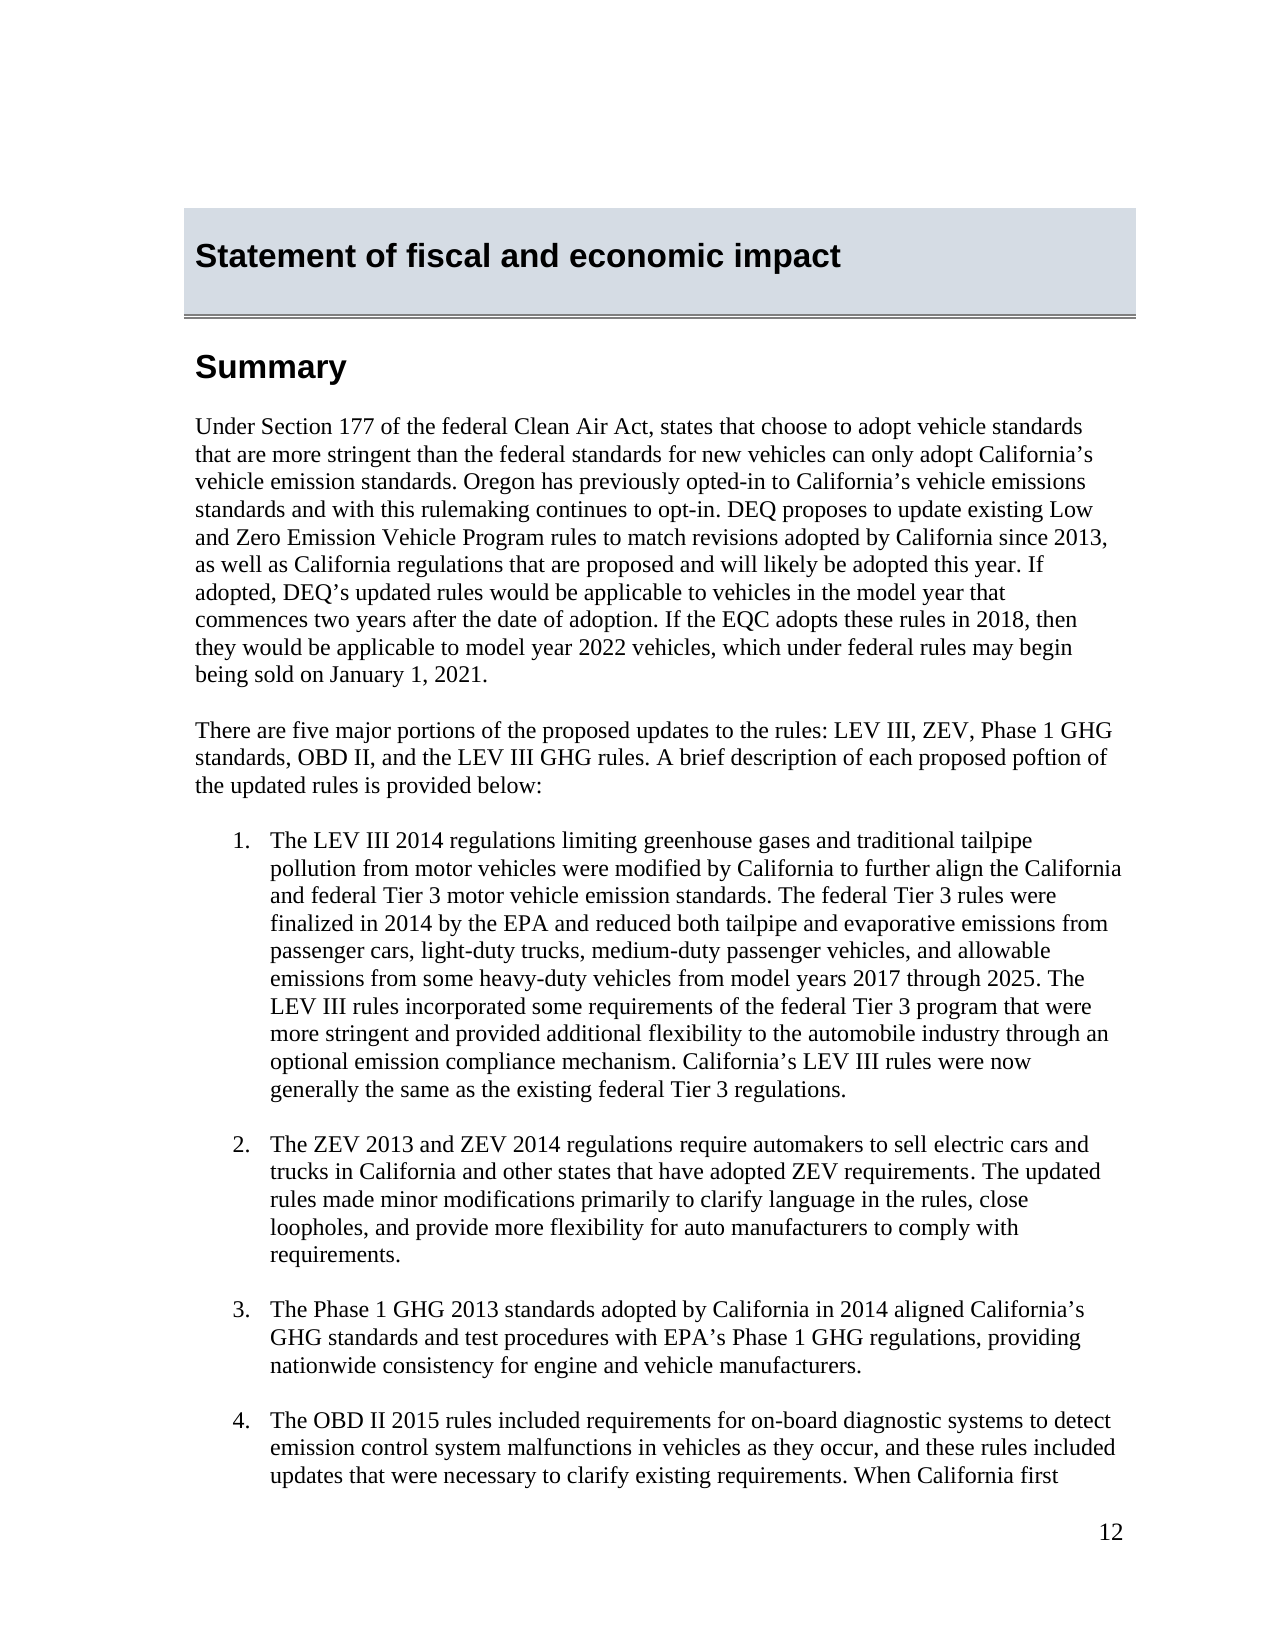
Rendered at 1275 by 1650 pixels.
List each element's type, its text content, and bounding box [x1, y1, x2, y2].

text There are five major portions of the proposed updates to the rules: LEV III, ZEV, Phase 1 GHG standards, OBD II, and the LEV III GHG rules. A brief description of each proposed poftion of the updated rules is provided below: [195, 716, 1123, 798]
list The Phase 1 GHG 2013 standards adopted by California in 2014 aligned California’s GHG standards and test procedures with EPA’s Phase 1 GHG regulations, providing nationwide consistency for engine and vehicle manufacturers. [232, 1295, 1125, 1378]
list The ZEV 2013 and ZEV 2014 regulations require automakers to sell electric cars and trucks in California and other states that have adopted ZEV requirements. The updated rules made minor modifications primarily to clarify language in the rules, close loopholes, and provide more flexibility for auto manufacturers to comply with requirements. [232, 1130, 1125, 1268]
text Summary [195, 347, 1125, 386]
table_header Statement of fiscal and economic impact [184, 208, 1136, 314]
list The LEV III 2014 regulations limiting greenhouse gases and traditional tailpipe pollution from motor vehicles were modified by California to further align the California and federal Tier 3 motor vehicle emission standards. The federal Tier 3 rules were finalized in 2014 by the EPA and reduced both tailpipe and evaporative emissions from passenger cars, light-duty trucks, medium-duty passenger vehicles, and allowable emissions from some heavy-duty vehicles from model years 2017 through 2025. The LEV III rules incorporated some requirements of the federal Tier 3 program that were more stringent and provided additional flexibility to the automobile industry through an optional emission compliance mechanism. California’s LEV III rules were now generally the same as the existing federal Tier 3 regulations. [232, 826, 1125, 1102]
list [232, 1406, 1125, 1489]
text Under Section 177 of the federal Clean Air Act, states that choose to adopt vehicle standards that are more stringent than the federal standards for new vehicles can only adopt California’s vehicle emission standards. Oregon has previously opted-in to California’s vehicle emissions standards and with this rulemaking continues to opt-in. DEQ proposes to update existing Low and Zero Emission Vehicle Program rules to match revisions adopted by California since 2013, as well as California regulations that are proposed and will likely be adopted this year. If adopted, DEQ’s updated rules would be applicable to vehicles in the model year that commences two years after the date of adoption. If the EQC adopts these rules in 2018, then they would be applicable to model year 2022 vehicles, which under federal rules may begin being sold on January 1, 2021. [195, 412, 1123, 688]
